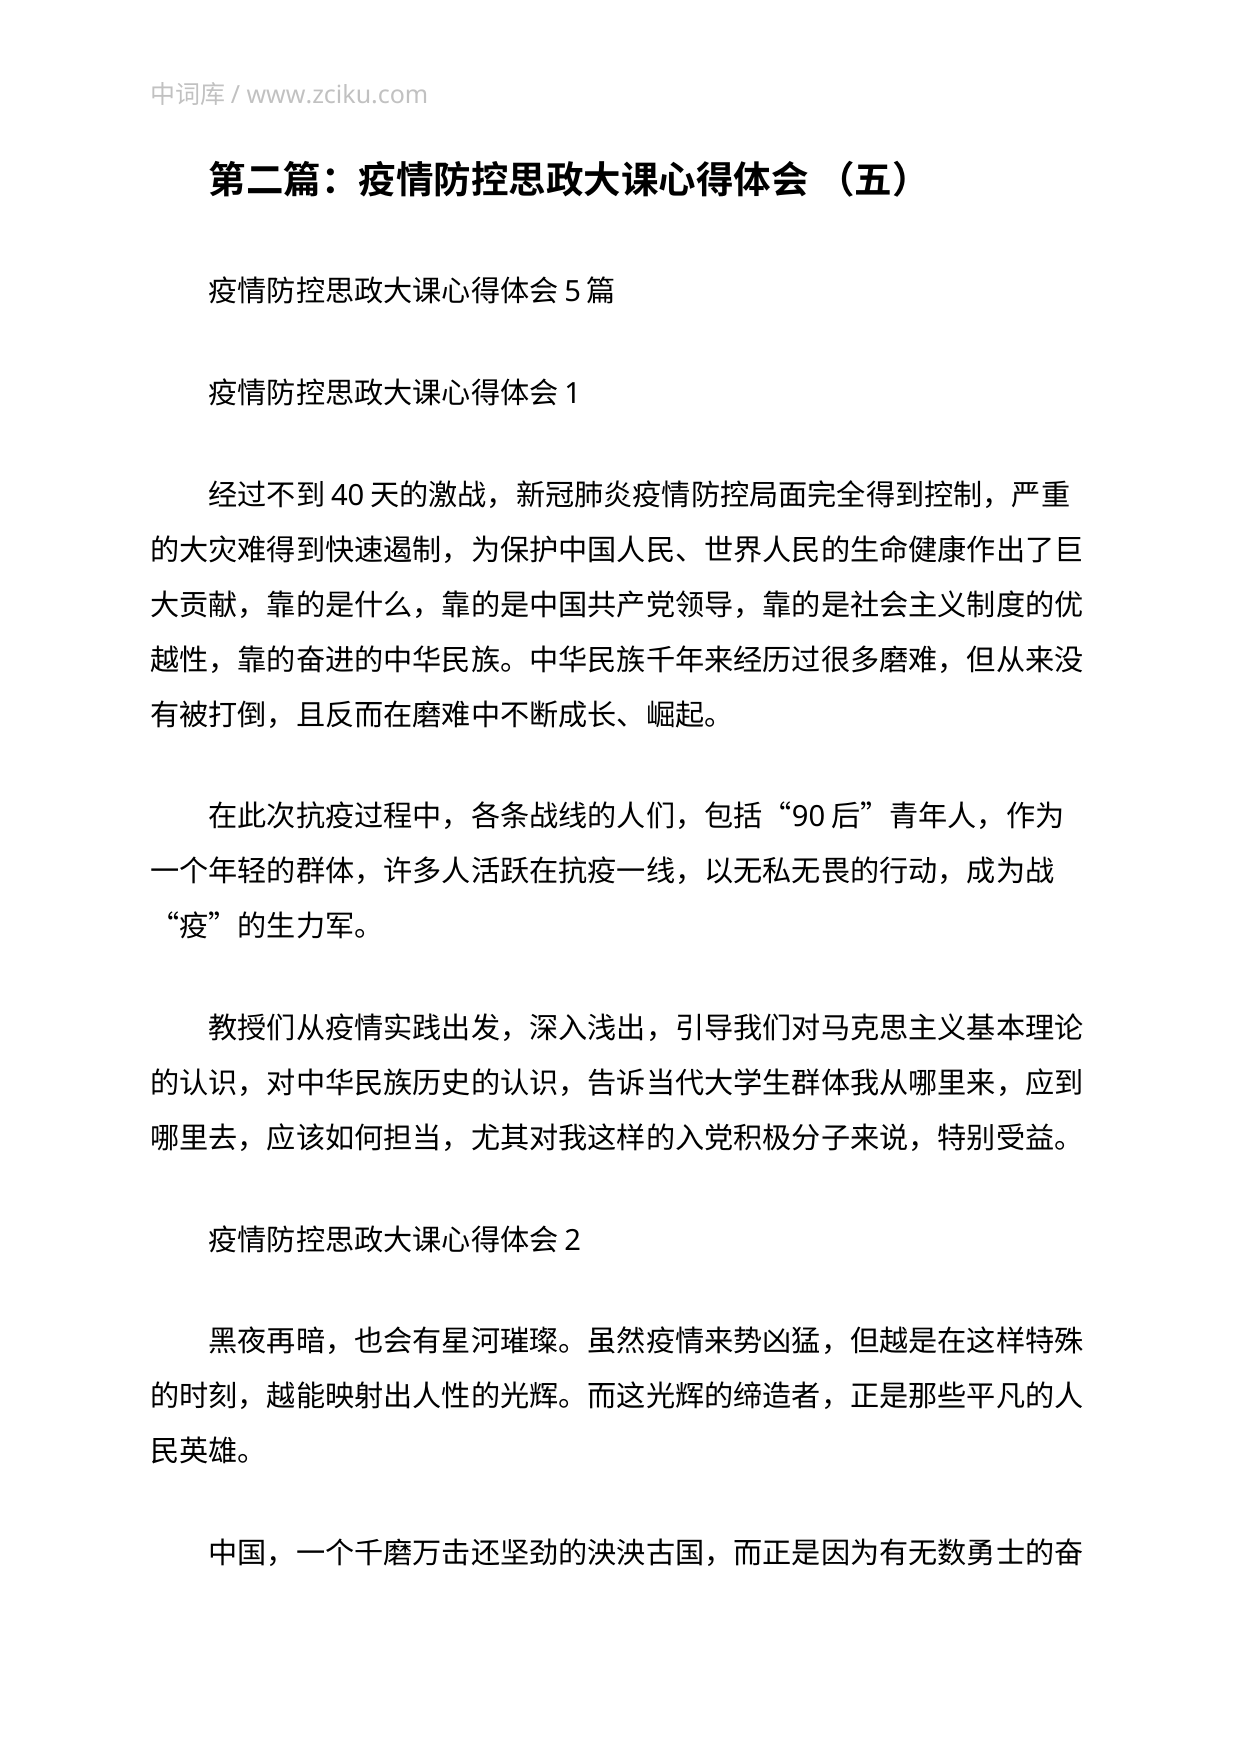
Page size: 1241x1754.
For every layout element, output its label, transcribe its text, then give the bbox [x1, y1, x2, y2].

text 经过不到40天的激战，新冠肺炎疫情防控局面完全得到控制，严重的大灾难得到快速遏制，为保护中国人民、世界人民的生命健康作出了巨大贡献，靠的是什么，靠的是中国共产党领导，靠的是社会主义制度的优越性，靠的奋进的中华民族。中华民族千年来经历过很多磨难，但从来没有被打倒，且反而在磨难中不断成长、崛起。 [150, 471, 1090, 733]
text 在此次抗疫过程中，各条战线的人们，包括“90后”青年人，作为一个年轻的群体，许多人活跃在抗疫一线，以无私无畏的行动，成为战“疫”的生力军。 [150, 793, 1090, 945]
text 疫情防控思政大课心得体会5篇 [150, 267, 1090, 310]
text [150, 1529, 1090, 1572]
text 疫情防控思政大课心得体会1 [150, 369, 1090, 412]
text 疫情防控思政大课心得体会2 [150, 1216, 1090, 1258]
text 第二篇：疫情防控思政大课心得体会 （五） [150, 150, 1090, 204]
text 教授们从疫情实践出发，深入浅出，引导我们对马克思主义基本理论的认识，对中华民族历史的认识，告诉当代大学生群体我从哪里来，应到哪里去，应该如何担当，尤其对我这样的入党积极分子来说，特别受益。 [150, 1004, 1090, 1157]
text 黑夜再暗，也会有星河璀璨。虽然疫情来势凶猛，但越是在这样特殊的时刻，越能映射出人性的光辉。而这光辉的缔造者，正是那些平凡的人民英雄。 [150, 1318, 1090, 1470]
